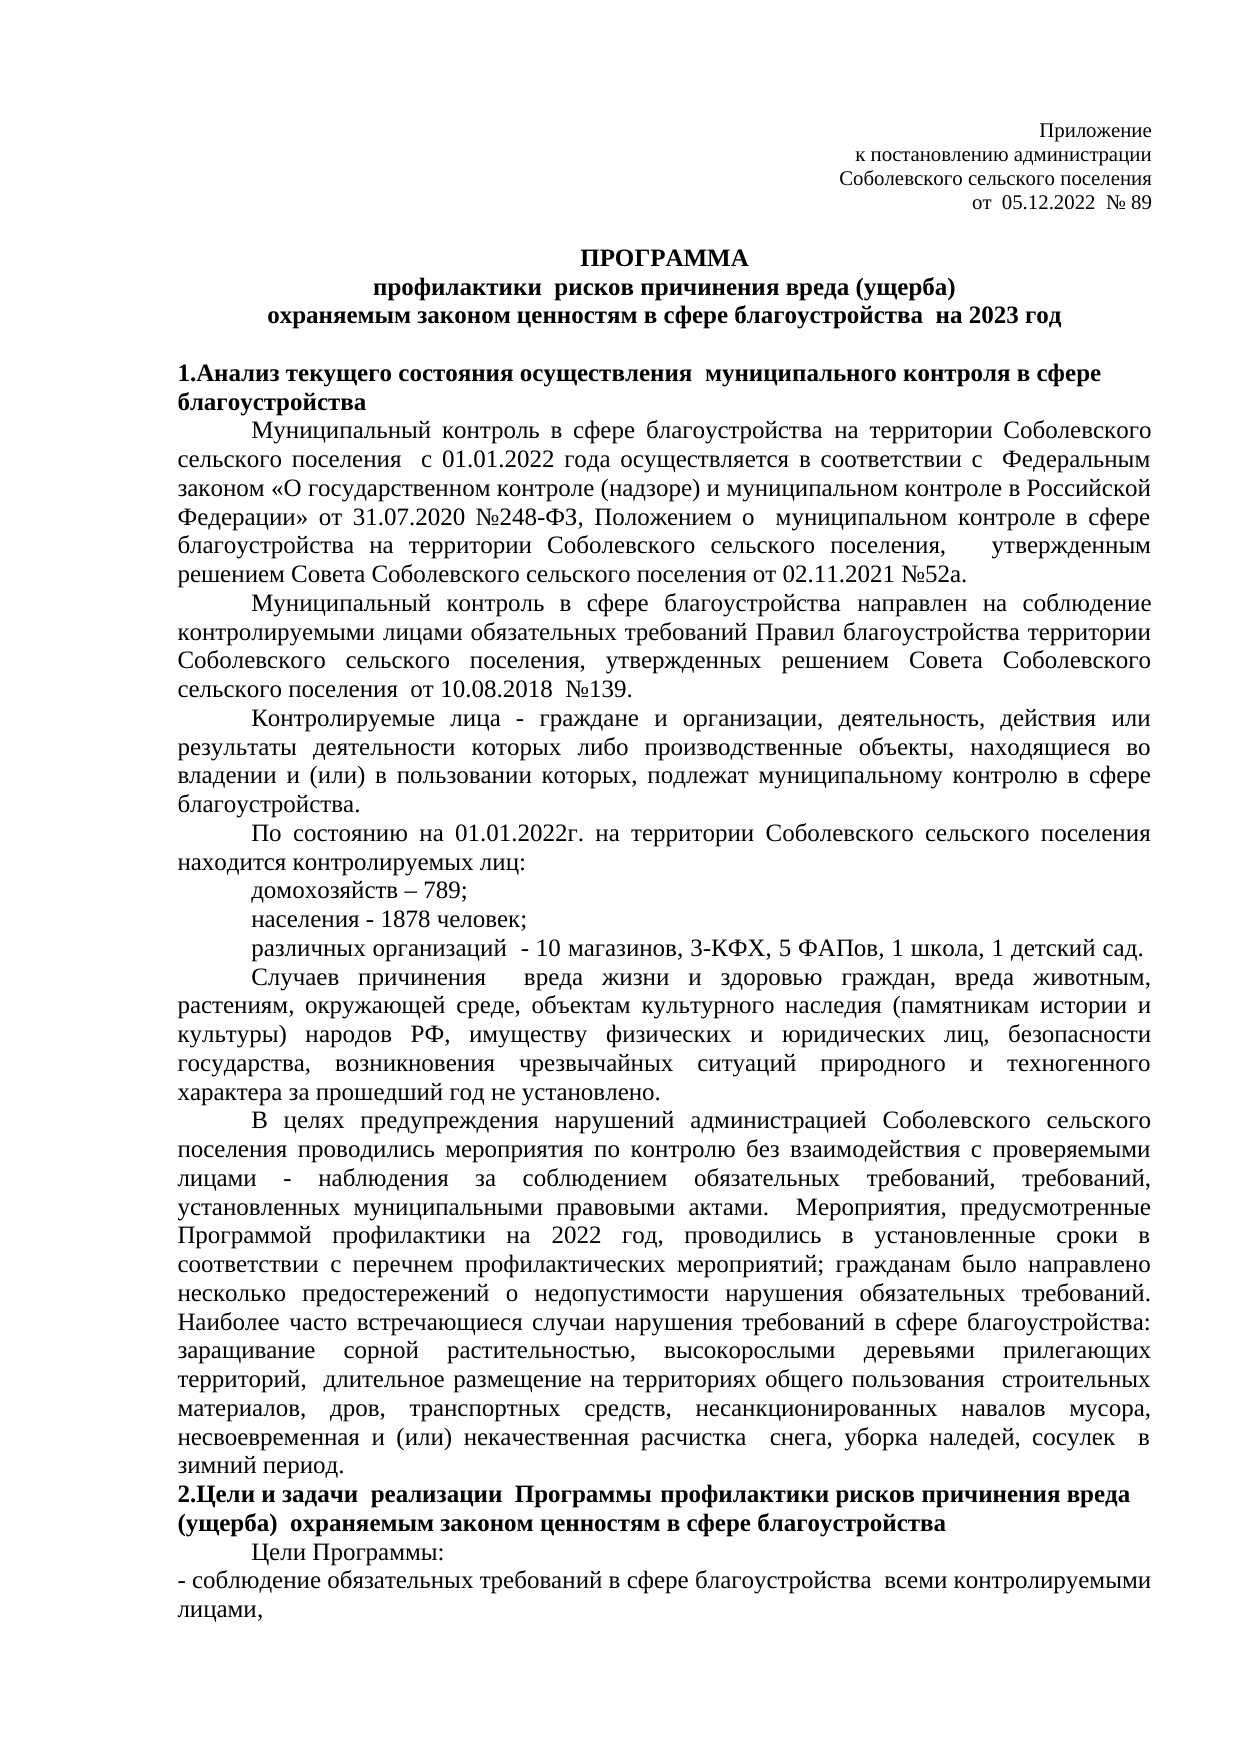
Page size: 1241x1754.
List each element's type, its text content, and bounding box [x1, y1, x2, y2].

text ПРОГРАММА [177, 243, 1152, 272]
text Соболевского сельского поселения [177, 166, 1152, 190]
text домохозяйств – 789; [177, 876, 1152, 904]
text - соблюдение обязательных требований в сфере благоустройства всеми контролируемыми лицами, [177, 1566, 1152, 1623]
text Муниципальный контроль в сфере благоустройства на территории Соболевского сельского поселения с 01.01.2022 года осуществляется в соответствии с Федеральным законом «О государственном контроле (надзоре) и муниципальном контроле в Российской Федерации» от 31.07.2020 №248-ФЗ, Положением о муниципальном контроле в сфере благоустройства на территории Соболевского сельского поселения, утвержденным решением Совета Соболевского сельского поселения от 02.11.2021 №52а. [177, 416, 1152, 588]
text к постановлению администрации [177, 142, 1152, 166]
text По состоянию на 01.01.2022г. на территории Соболевского сельского поселения находится контролируемых лиц: [177, 818, 1152, 876]
text Цели Программы: [177, 1537, 1152, 1566]
title профилактики рисков причинения вреда (ущерба) [177, 272, 1152, 301]
text от 05.12.2022 № 89 [177, 190, 1152, 214]
text Контролируемые лица - граждане и организации, деятельность, действия или результаты деятельности которых либо производственные объекты, находящиеся во владении и (или) в пользовании которых, подлежат муниципальному контролю в сфере благоустройства. [177, 703, 1152, 818]
text 1.Анализ текущего состояния осуществления муниципального контроля в сфере благоустройства [177, 358, 1152, 416]
text 2.Цели и задачи реализации Программы профилактики рисков причинения вреда (ущерба) охраняемым законом ценностям в сфере благоустройства [177, 1479, 1152, 1537]
text Приложение [177, 118, 1152, 142]
title охраняемым законом ценностям в сфере благоустройства на 2023 год [177, 301, 1152, 329]
text различных организаций - 10 магазинов, 3-КФХ, 5 ФАПов, 1 школа, 1 детский сад. Случаев причинения вреда жизни и здоровью граждан, вреда животным, растениям, окружающей среде, объектам культурного наследия (памятникам истории и культуры) народов РФ, имуществу физических и юридических лиц, безопасности государства, возникновения чрезвычайных ситуаций природного и техногенного характера за прошедший год не установлено. [177, 933, 1152, 1106]
text В целях предупреждения нарушений администрацией Соболевского сельского поселения проводились мероприятия по контролю без взаимодействия с проверяемыми лицами - наблюдения за соблюдением обязательных требований, требований, установленных муниципальными правовыми актами. Мероприятия, предусмотренные Программой профилактики на 2022 год, проводились в установленные сроки в соответствии с перечнем профилактических мероприятий; гражданам было направлено несколько предостережений о недопустимости нарушения обязательных требований. Наиболее часто встречающиеся случаи нарушения требований в сфере благоустройства: заращивание сорной растительностью, высокорослыми деревьями прилегающих территорий, длительное размещение на территориях общего пользования строительных материалов, дров, транспортных средств, несанкционированных навалов мусора, несвоевременная и (или) некачественная расчистка снега, уборка наледей, сосулек в зимний период. [177, 1106, 1152, 1479]
text Муниципальный контроль в сфере благоустройства направлен на соблюдение контролируемыми лицами обязательных требований Правил благоустройства территории Соболевского сельского поселения, утвержденных решением Совета Соболевского сельского поселения от 10.08.2018 №139. [177, 588, 1152, 703]
text населения - 1878 человек; [177, 904, 1152, 933]
